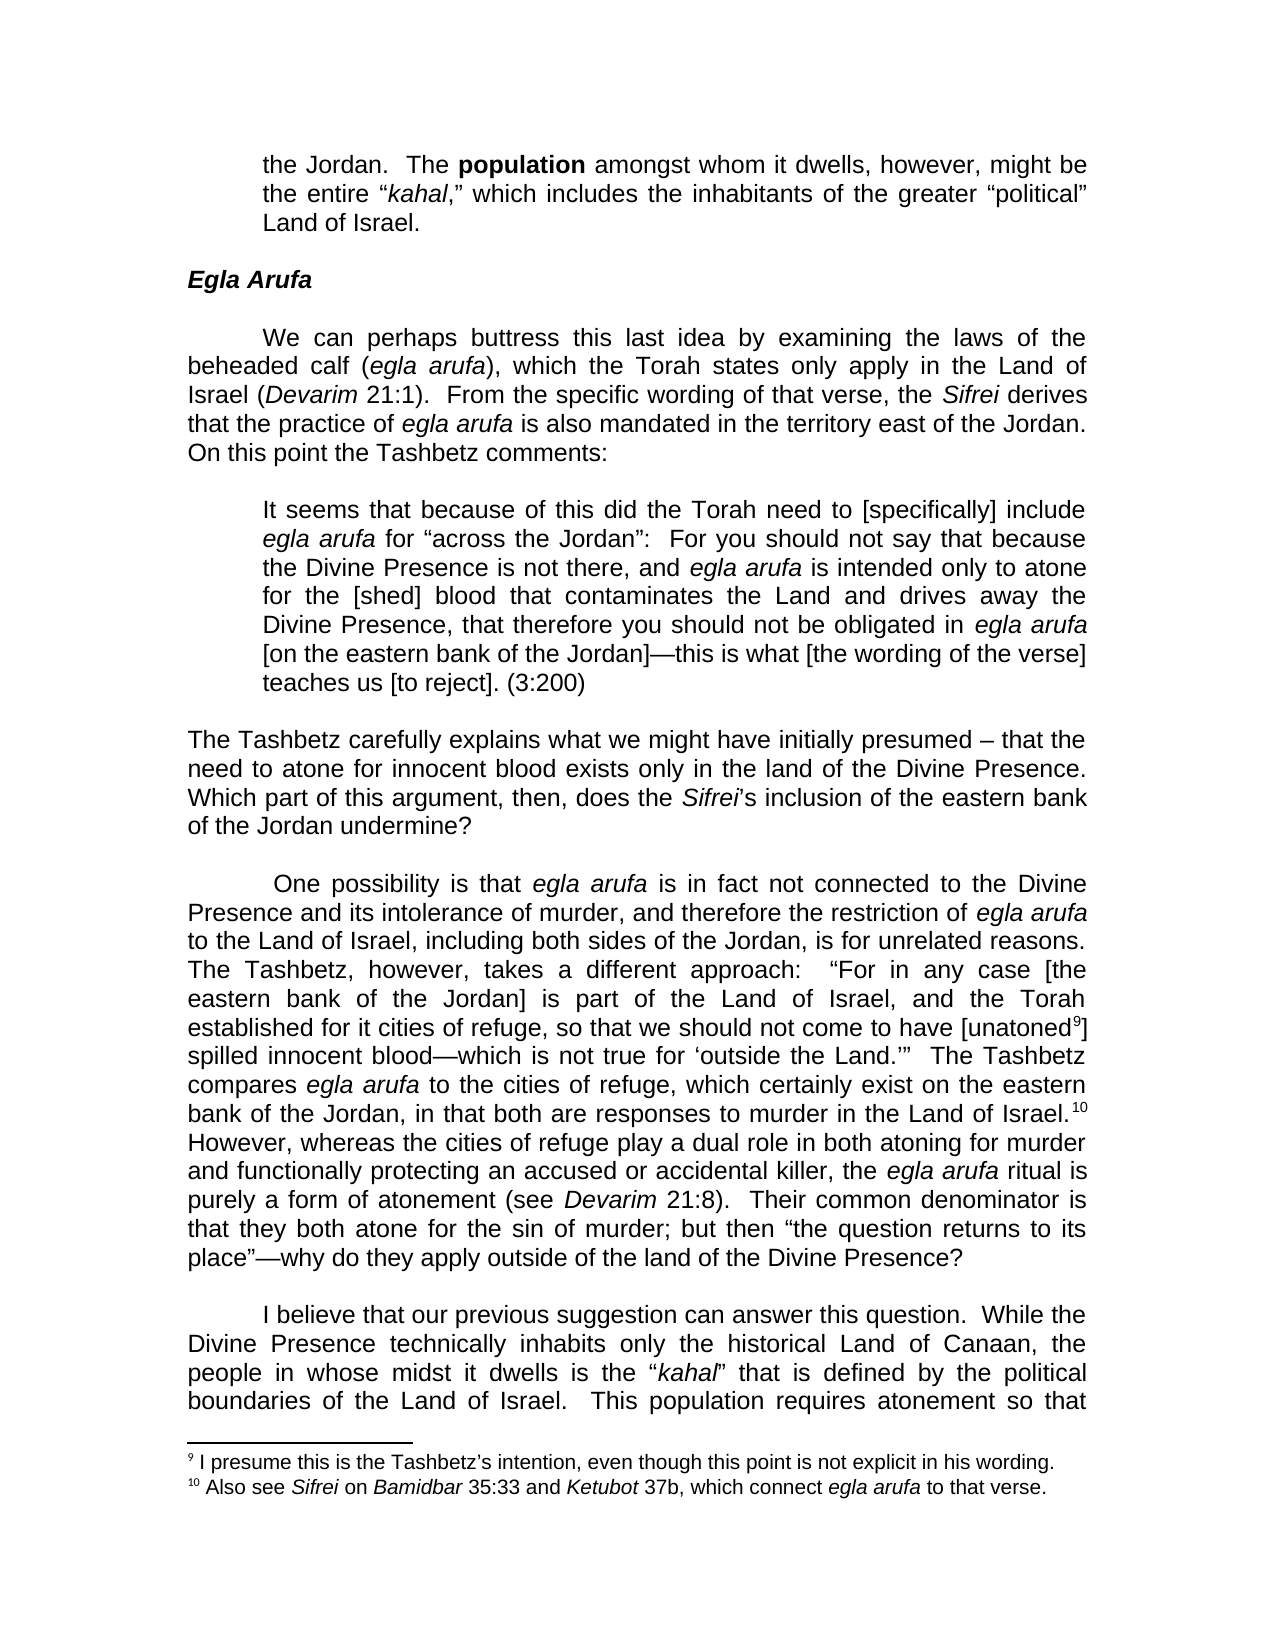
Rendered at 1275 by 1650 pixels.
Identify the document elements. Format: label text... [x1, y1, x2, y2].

text We can perhaps buttress this last idea by examining the laws of the beheaded calf (egla arufa), which the Torah states only apply in the Land of Israel (Devarim 21:1). From the specific wording of that verse, the Sifrei derives that the practice of egla arufa is also mandated in the territory east of the Jordan. On this point the Tashbetz comments: [187, 322, 1088, 466]
text Egla Arufa [187, 265, 1088, 294]
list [225, 150, 1088, 236]
text The Tashbetz carefully explains what we might have initially presumed – that the need to atone for innocent blood exists only in the land of the Divine Presence. Which part of this argument, then, does the Sifrei’s inclusion of the eastern bank of the Jordan undermine? [187, 725, 1088, 840]
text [187, 1300, 1088, 1415]
text One possibility is that egla arufa is in fact not connected to the Divine Presence and its intolerance of murder, and therefore the restriction of egla arufa to the Land of Israel, including both sides of the Jordan, is for unrelated reasons. The Tashbetz, however, takes a different approach: “For in any case [the eastern bank of the Jordan] is part of the Land of Israel, and the Torah established for it cities of refuge, so that we should not come to have [unatoned] spilled innocent blood—which is not true for ‘outside the Land.’” The Tashbetz compares egla arufa to the cities of refuge, which certainly exist on the eastern bank of the Jordan, in that both are responses to murder in the Land of Israel. However, whereas the cities of refuge play a dual role in both atoning for murder and functionally protecting an accused or accidental killer, the egla arufa ritual is purely a form of atonement (see Devarim 21:8). Their common denominator is that they both atone for the sin of murder; but then “the question returns to its place”—why do they apply outside of the land of the Divine Presence? [187, 869, 1088, 1271]
text It seems that because of this did the Torah need to [specifically] include egla arufa for “across the Jordan”: For you should not say that because the Divine Presence is not there, and egla arufa is intended only to atone for the [shed] blood that contaminates the Land and drives away the Divine Presence, that therefore you should not be obligated in egla arufa [on the eastern bank of the Jordan]—this is what [the wording of the verse] teaches us [to reject]. (3:200) [262, 495, 1088, 696]
